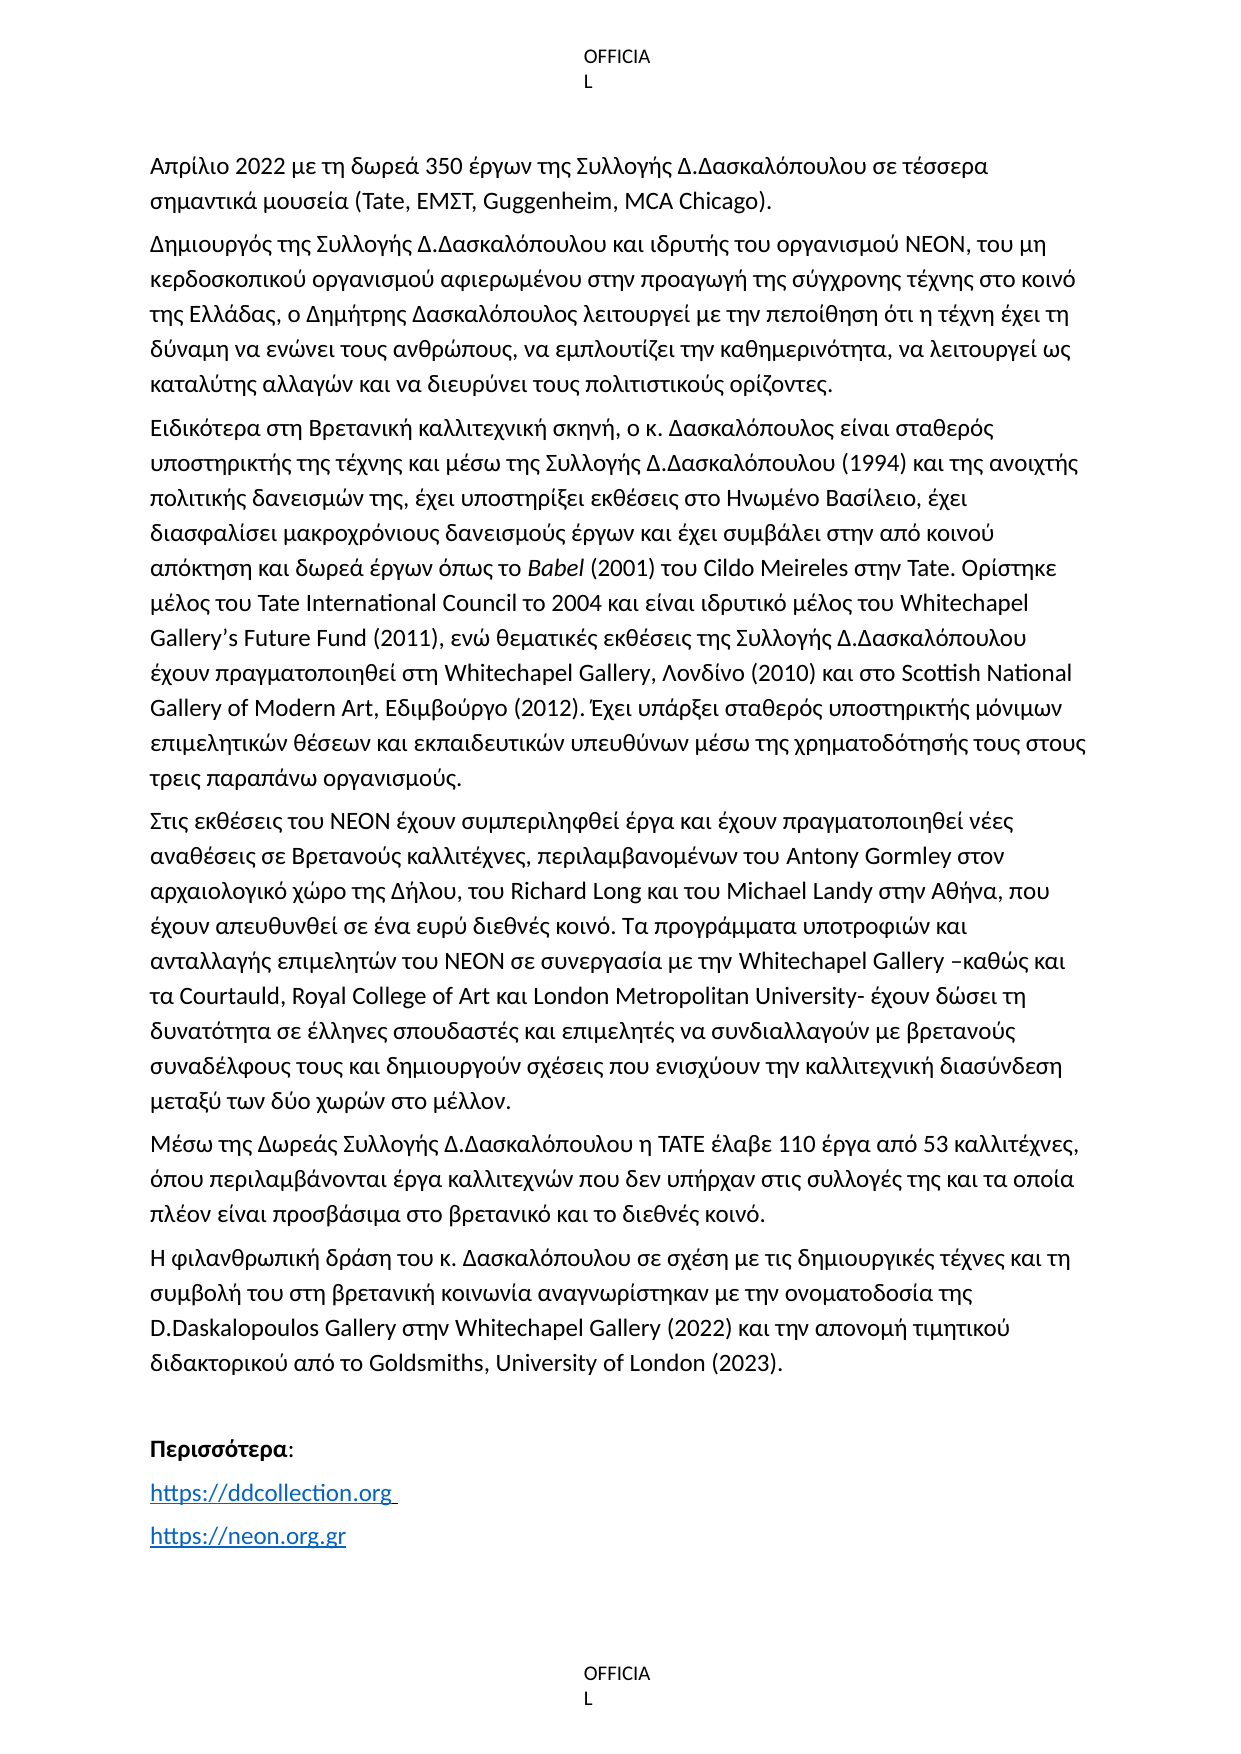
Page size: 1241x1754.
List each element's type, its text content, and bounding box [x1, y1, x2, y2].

text Περισσότερα: [150, 1433, 1090, 1464]
text Η φιλανθρωπική δράση του κ. Δασκαλόπουλου σε σχέση με τις δημιουργικές τέχνες και τη συμβολή του στη βρετανική κοινωνία αναγνωρίστηκαν με την ονοματοδοσία της D.Daskalopoulos Gallery στην Whitechapel Gallery (2022) και την απονομή τιμητικού διδακτορικού από το Goldsmiths, University of London (2023). [150, 1242, 1090, 1377]
text https://ddcollection.org [150, 1477, 1090, 1507]
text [150, 150, 1090, 216]
text Δημιουργός της Συλλογής Δ.Δασκαλόπουλου και ιδρυτής του οργανισμού ΝΕΟΝ, του μη κερδοσκοπικού οργανισμού αφιερωμένου στην προαγωγή της σύγχρονης τέχνης στο κοινό της Ελλάδας, ο Δημήτρης Δασκαλόπουλος λειτουργεί με την πεποίθηση ότι η τέχνη έχει τη δύναμη να ενώνει τους ανθρώπους, να εμπλουτίζει την καθημερινότητα, να λειτουργεί ως καταλύτης αλλαγών και να διευρύνει τους πολιτιστικούς ορίζοντες. [150, 228, 1090, 399]
text https://neon.org.gr [150, 1520, 1090, 1551]
text Στις εκθέσεις του ΝΕΟΝ έχουν συμπεριληφθεί έργα και έχουν πραγματοποιηθεί νέες αναθέσεις σε Βρετανούς καλλιτέχνες, περιλαμβανομένων του Antony Gormley στον αρχαιολογικό χώρο της Δήλου, του Richard Long και του Michael Landy στην Αθήνα, που έχουν απευθυνθεί σε ένα ευρύ διεθνές κοινό. Τα προγράμματα υποτροφιών και ανταλλαγής επιμελητών του ΝΕΟΝ σε συνεργασία με την Whitechapel Gallery –καθώς και τα Courtauld, Royal College of Art και London Metropolitan University- έχουν δώσει τη δυνατότητα σε έλληνες σπουδαστές και επιμελητές να συνδιαλλαγούν με βρετανούς συναδέλφους τους και δημιουργούν σχέσεις που ενισχύουν την καλλιτεχνική διασύνδεση μεταξύ των δύο χωρών στο μέλλον. [150, 805, 1090, 1116]
text Ειδικότερα στη Βρετανική καλλιτεχνική σκηνή, ο κ. Δασκαλόπουλος είναι σταθερός υποστηρικτής της τέχνης και μέσω της Συλλογής Δ.Δασκαλόπουλου (1994) και της ανοιχτής πολιτικής δανεισμών της, έχει υποστηρίξει εκθέσεις στο Ηνωμένο Βασίλειο, έχει διασφαλίσει μακροχρόνιους δανεισμούς έργων και έχει συμβάλει στην από κοινού απόκτηση και δωρεά έργων όπως το Babel (2001) του Cildo Meireles στην Tate. Ορίστηκε μέλος του Tate International Council το 2004 και είναι ιδρυτικό μέλος του Whitechapel Gallery’s Future Fund (2011), ενώ θεματικές εκθέσεις της Συλλογής Δ.Δασκαλόπουλου έχουν πραγματοποιηθεί στη Whitechapel Gallery, Λονδίνο (2010) και στο Scottish National Gallery of Modern Art, Εδιμβούργο (2012). Έχει υπάρξει σταθερός υποστηρικτής μόνιμων επιμελητικών θέσεων και εκπαιδευτικών υπευθύνων μέσω της χρηματοδότησής τους στους τρεις παραπάνω οργανισμούς. [150, 412, 1090, 792]
text Μέσω της Δωρεάς Συλλογής Δ.Δασκαλόπουλου η ΤΑΤΕ έλαβε 110 έργα από 53 καλλιτέχνες, όπου περιλαμβάνονται έργα καλλιτεχνών που δεν υπήρχαν στις συλλογές της και τα οποία πλέον είναι προσβάσιμα στο βρετανικό και το διεθνές κοινό. [150, 1128, 1090, 1229]
